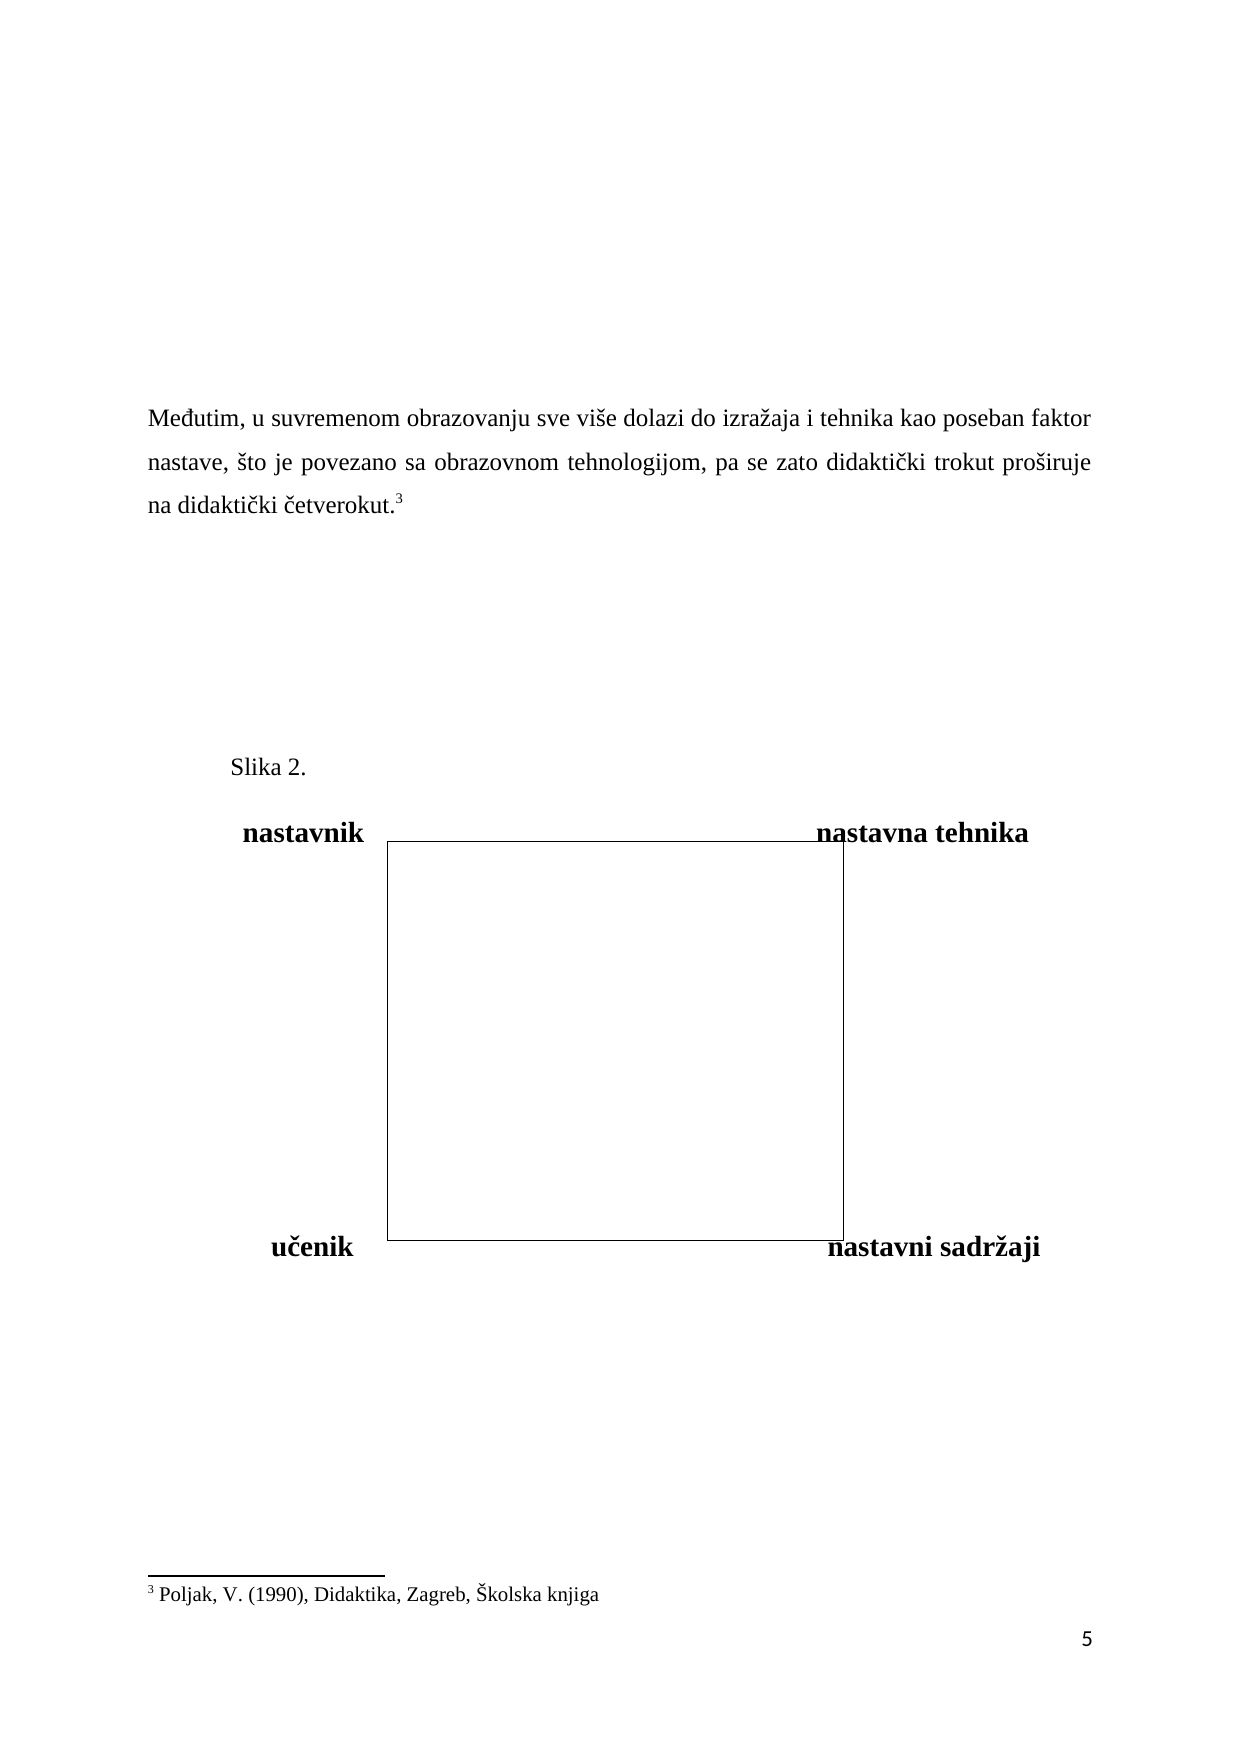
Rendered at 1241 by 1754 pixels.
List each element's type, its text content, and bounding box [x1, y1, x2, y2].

text Međutim, u suvremenom obrazovanju sve više dolazi do izražaja i tehnika kao poseban faktor nastave, što je povezano sa obrazovnom tehnologijom, pa se zato didaktički trokut proširuje na didaktički četverokut. [148, 403, 1093, 518]
text nastavnik nastavna tehnika [148, 816, 1093, 849]
text učenik nastavni sadržaji [185, 1229, 1093, 1262]
list Slika 2. [230, 752, 1093, 780]
